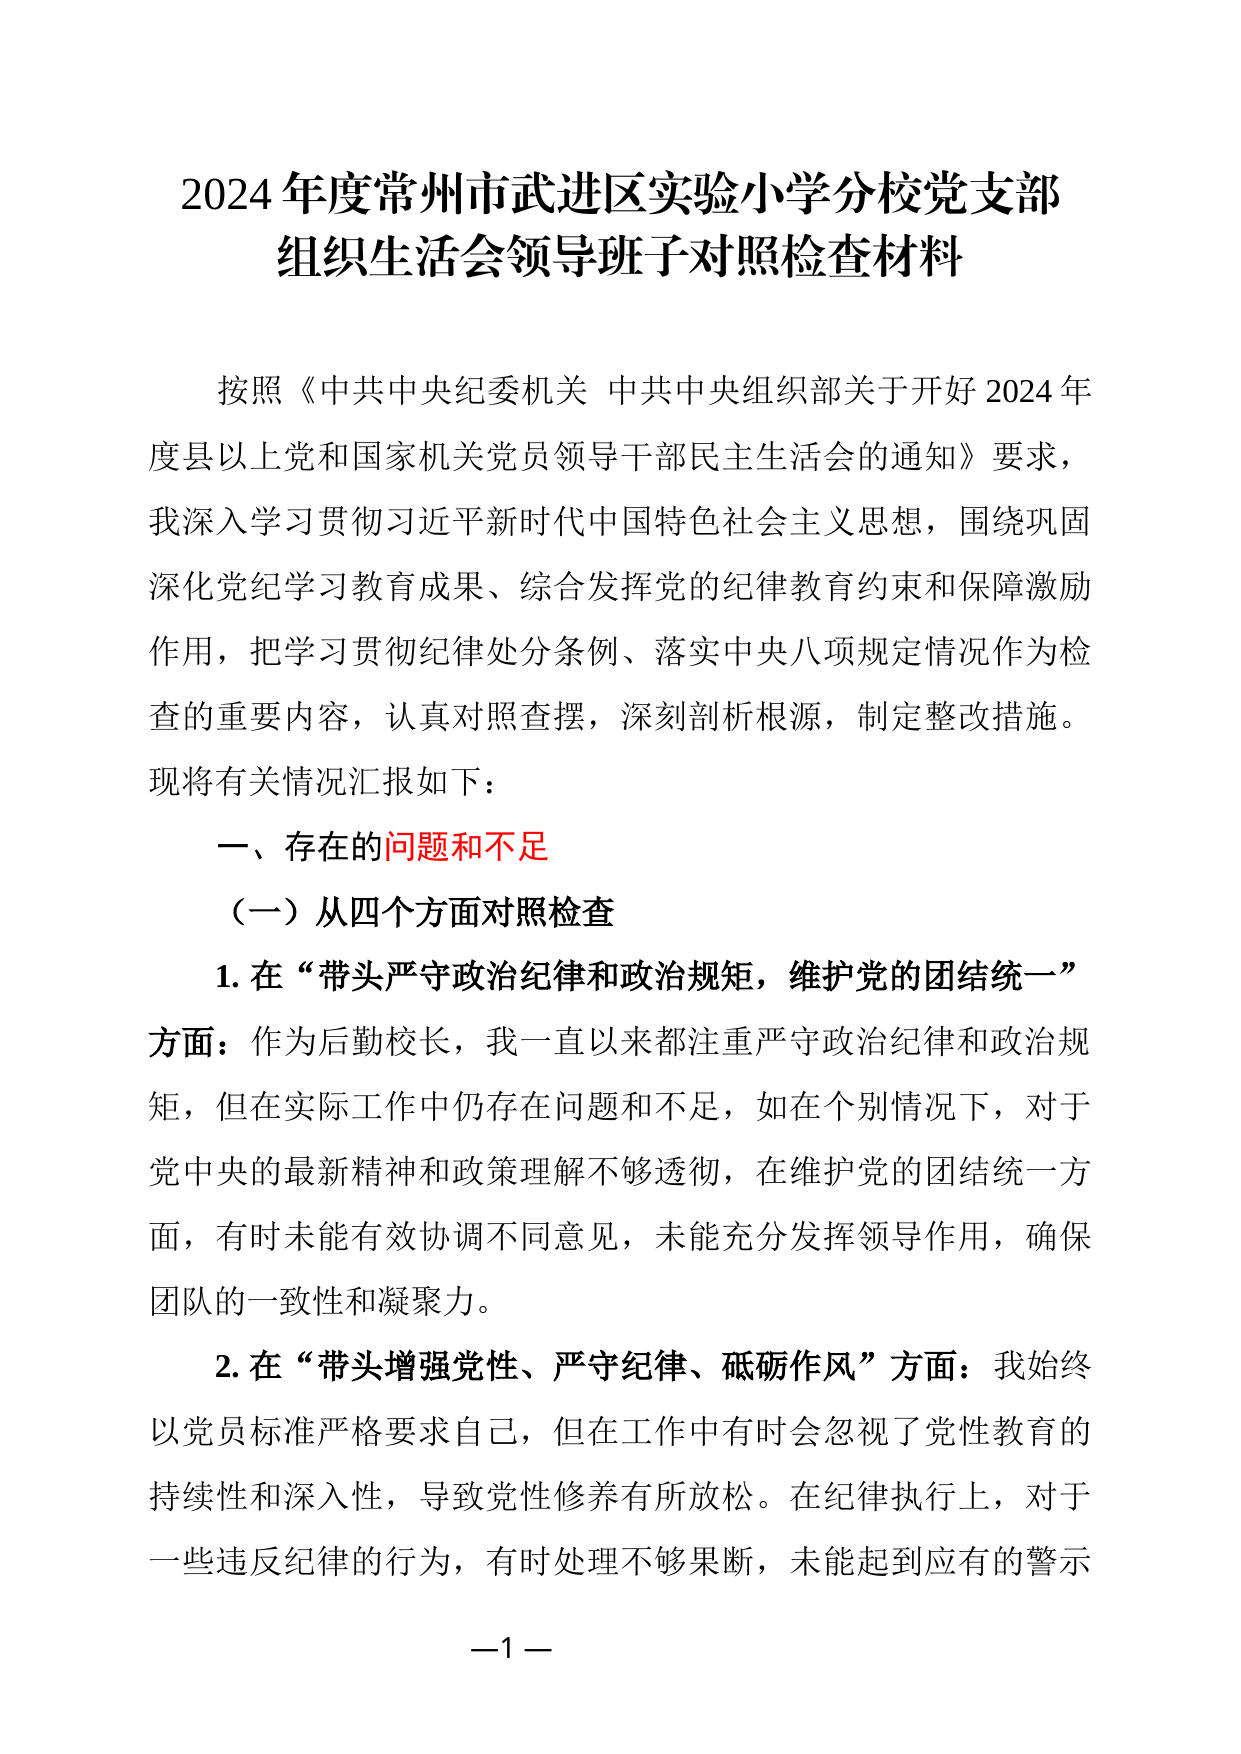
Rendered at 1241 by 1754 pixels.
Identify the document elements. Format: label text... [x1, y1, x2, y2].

text 一、存在的问题和不足 [148, 812, 1093, 877]
text （一）从四个方面对照检查 [148, 877, 1093, 942]
text 1. 在“带头严守政治纪律和政治规矩，维护党的团结统一”方面：作为后勤校长，我一直以来都注重严守政治纪律和政治规矩，但在实际工作中仍存在问题和不足，如在个别情况下，对于党中央的最新精神和政策理解不够透彻，在维护党的团结统一方面，有时未能有效协调不同意见，未能充分发挥领导作用，确保团队的一致性和凝聚力。 [148, 942, 1093, 1332]
text 按照《中共中央纪委机关 中共中央组织部关于开好2024年度县以上党和国家机关党员领导干部民主生活会的通知》要求，我深入学习贯彻习近平新时代中国特色社会主义思想，围绕巩固深化党纪学习教育成果、综合发挥党的纪律教育约束和保障激励作用，把学习贯彻纪律处分条例、落实中央八项规定情况作为检查的重要内容，认真对照查摆，深刻剖析根源，制定整改措施。现将有关情况汇报如下： [148, 357, 1093, 812]
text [148, 1332, 1093, 1592]
text 2024年度常州市武进区实验小学分校党支部 [148, 162, 1093, 227]
text 组织生活会领导班子对照检查材料 [148, 227, 1093, 292]
